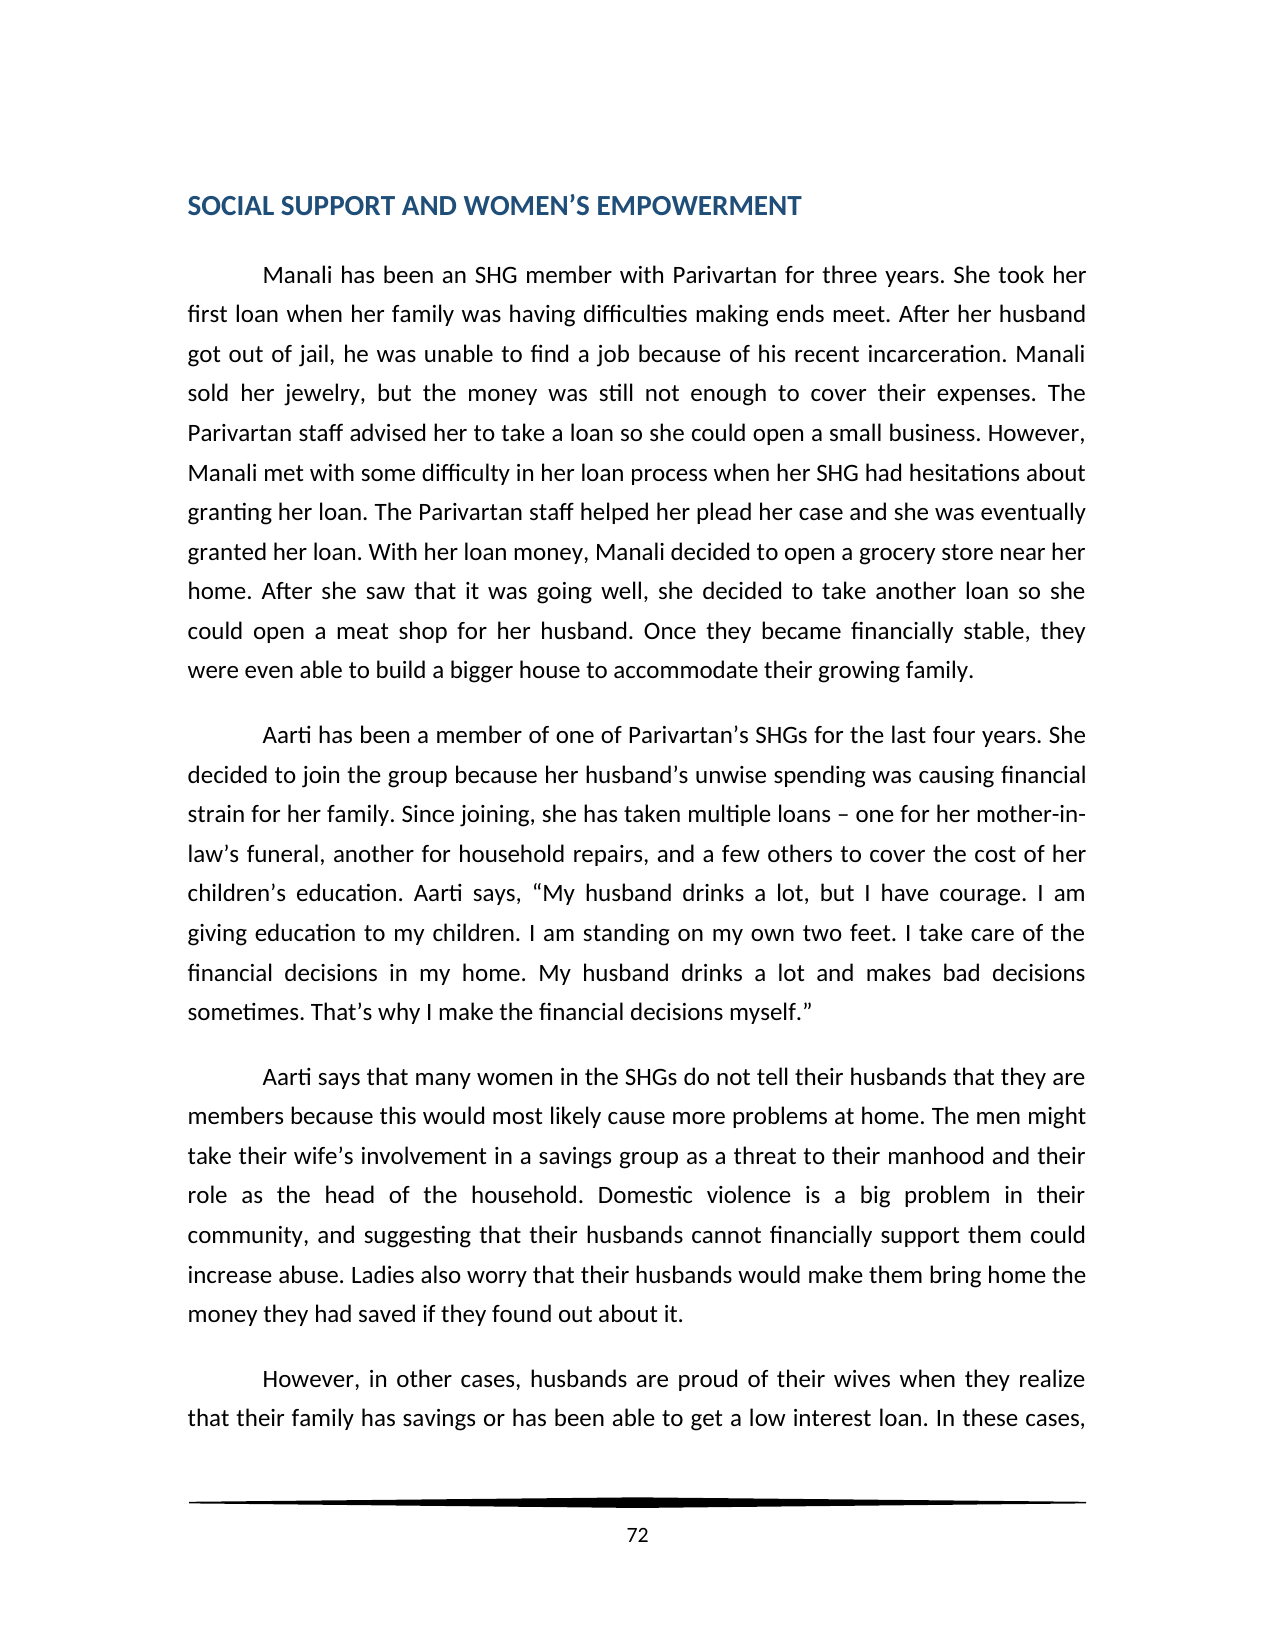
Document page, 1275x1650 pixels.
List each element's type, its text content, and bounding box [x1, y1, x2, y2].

text Aarti has been a member of one of Parivartan’s SHGs for the last four years. She decided to join the group because her husband’s unwise spending was causing financial strain for her family. Since joining, she has taken multiple loans – one for her mother-in-law’s funeral, another for household repairs, and a few others to cover the cost of her children’s education. Aarti says, “My husband drinks a lot, but I have courage. I am giving education to my children. I am standing on my own two feet. I take care of the financial decisions in my home. My husband drinks a lot and makes bad decisions sometimes. That’s why I make the financial decisions myself.” [187, 719, 1087, 1027]
text Social Support and Women’s Empowerment [187, 187, 1087, 223]
text Aarti says that many women in the SHGs do not tell their husbands that they are members because this would most likely cause more problems at home. The men might take their wife’s involvement in a savings group as a threat to their manhood and their role as the head of the household. Domestic violence is a big problem in their community, and suggesting that their husbands cannot financially support them could increase abuse. Ladies also worry that their husbands would make them bring home the money they had saved if they found out about it. [187, 1061, 1087, 1329]
text Manali has been an SHG member with Parivartan for three years. She took her first loan when her family was having difficulties making ends meet. After her husband got out of jail, he was unable to find a job because of his recent incarceration. Manali sold her jewelry, but the money was still not enough to cover their expenses. The Parivartan staff advised her to take a loan so she could open a small business. However, Manali met with some difficulty in her loan process when her SHG had hesitations about granting her loan. The Parivartan staff helped her plead her case and she was eventually granted her loan. With her loan money, Manali decided to open a grocery store near her home. After she saw that it was going well, she decided to take another loan so she could open a meat shop for her husband. Once they became financially stable, they were even able to build a bigger house to accommodate their growing family. [187, 259, 1087, 685]
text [187, 1363, 1087, 1433]
